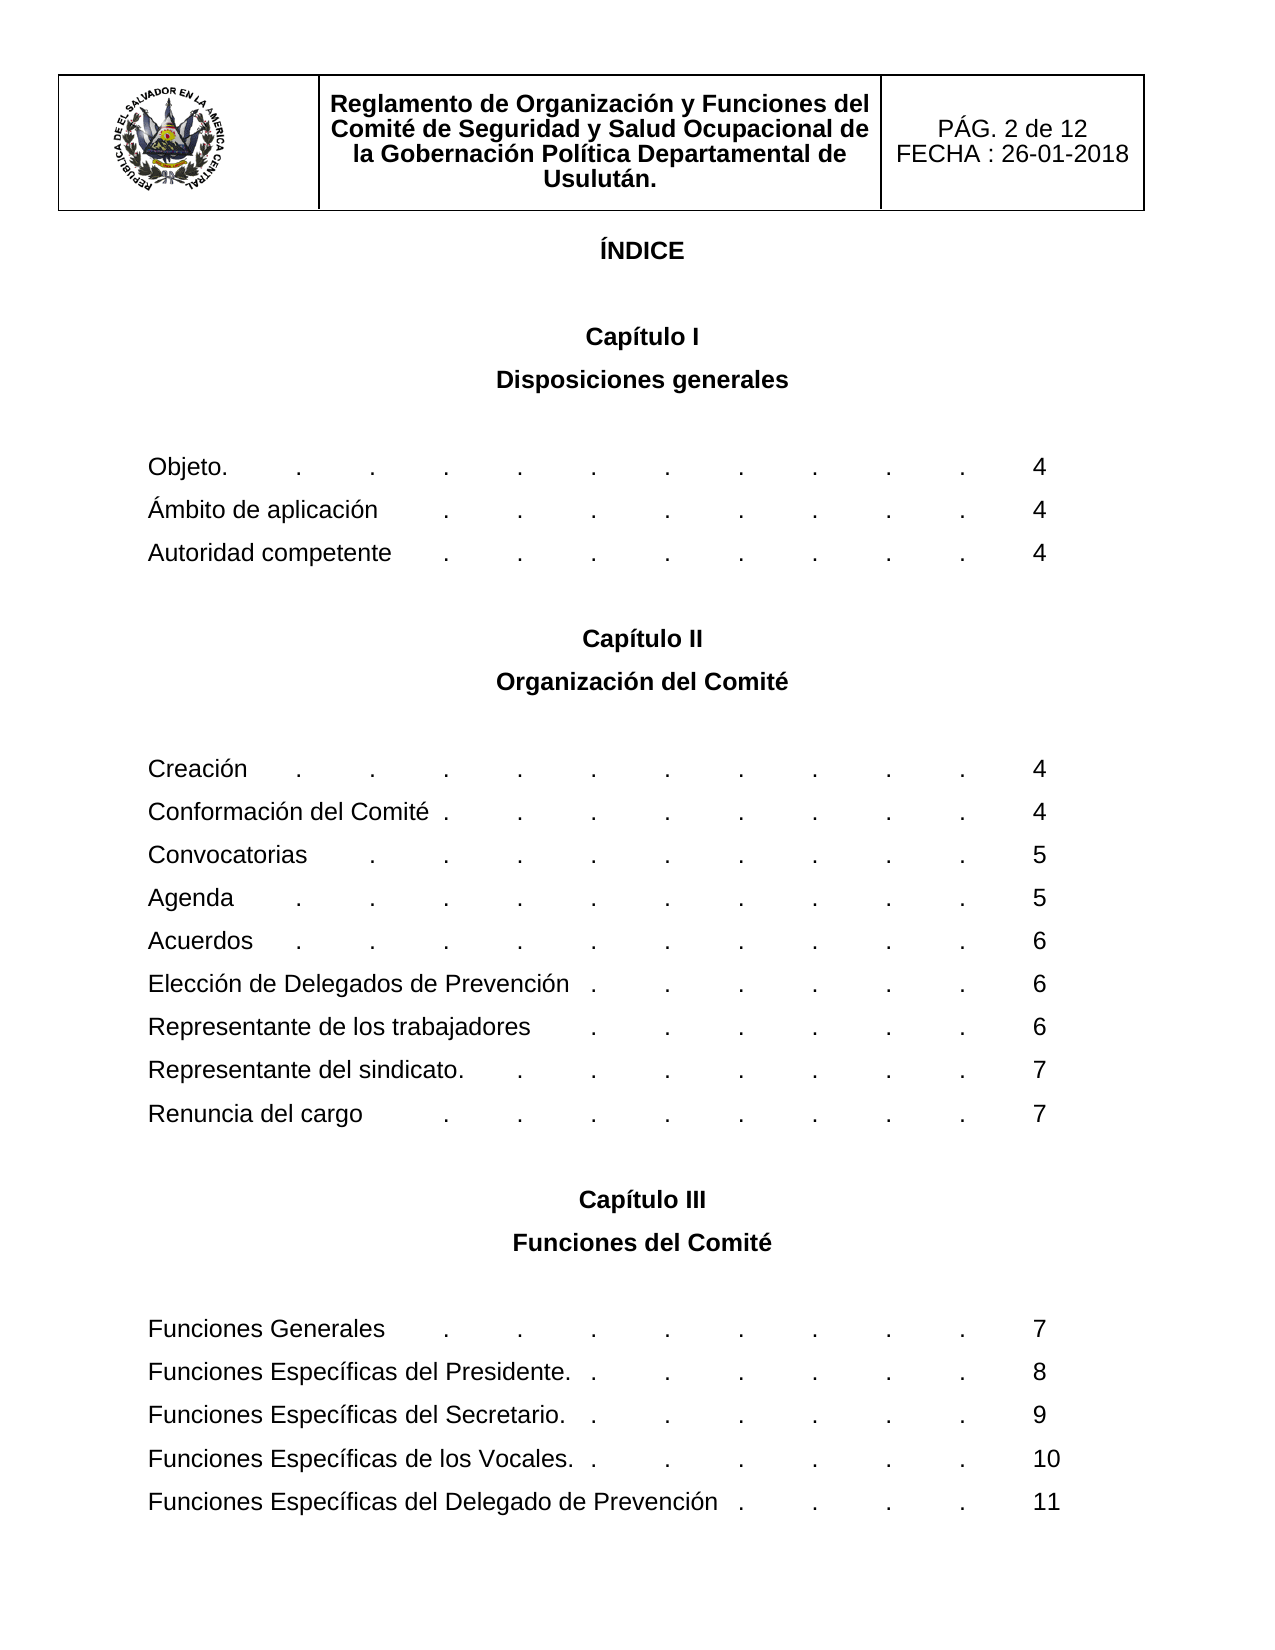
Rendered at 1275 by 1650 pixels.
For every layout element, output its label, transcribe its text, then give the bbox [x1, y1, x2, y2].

text Convocatorias . . . . . . . . . 5 [148, 840, 1137, 868]
text Funciones Generales . . . . . . . . 7 [148, 1314, 1137, 1343]
text ÍNDICE [148, 236, 1137, 265]
text Ámbito de aplicación . . . . . . . . 4 [148, 495, 1137, 523]
text Disposiciones generales [148, 365, 1137, 394]
text Elección de Delegados de Prevención . . . . . . 6 [148, 969, 1137, 998]
text Funciones Específicas del Presidente. . . . . . . 8 [148, 1357, 1137, 1386]
text Capítulo III [148, 1185, 1137, 1213]
text Representante de los trabajadores . . . . . . 6 [148, 1012, 1137, 1041]
text Creación . . . . . . . . . . 4 [148, 753, 1137, 782]
text Capítulo I [148, 322, 1137, 351]
text Funciones del Comité [148, 1228, 1137, 1257]
text Objeto. . . . . . . . . . . 4 [148, 452, 1137, 480]
text Funciones Específicas de los Vocales. . . . . . . 10 [148, 1443, 1137, 1472]
text Representante del sindicato. . . . . . . . 7 [148, 1055, 1137, 1084]
text Conformación del Comité . . . . . . . . 4 [148, 797, 1137, 825]
text Organización del Comité [148, 667, 1137, 696]
text Renuncia del cargo . . . . . . . . 7 [148, 1098, 1137, 1127]
text Autoridad competente . . . . . . . . 4 [148, 538, 1137, 567]
text Funciones Específicas del Delegado de Prevención . . . . 11 [148, 1487, 1137, 1515]
text Agenda . . . . . . . . . . 5 [148, 883, 1137, 912]
text Capítulo II [148, 624, 1137, 653]
text Funciones Específicas del Secretario. . . . . . . 9 [148, 1400, 1137, 1429]
text Acuerdos . . . . . . . . . . 6 [148, 926, 1137, 955]
